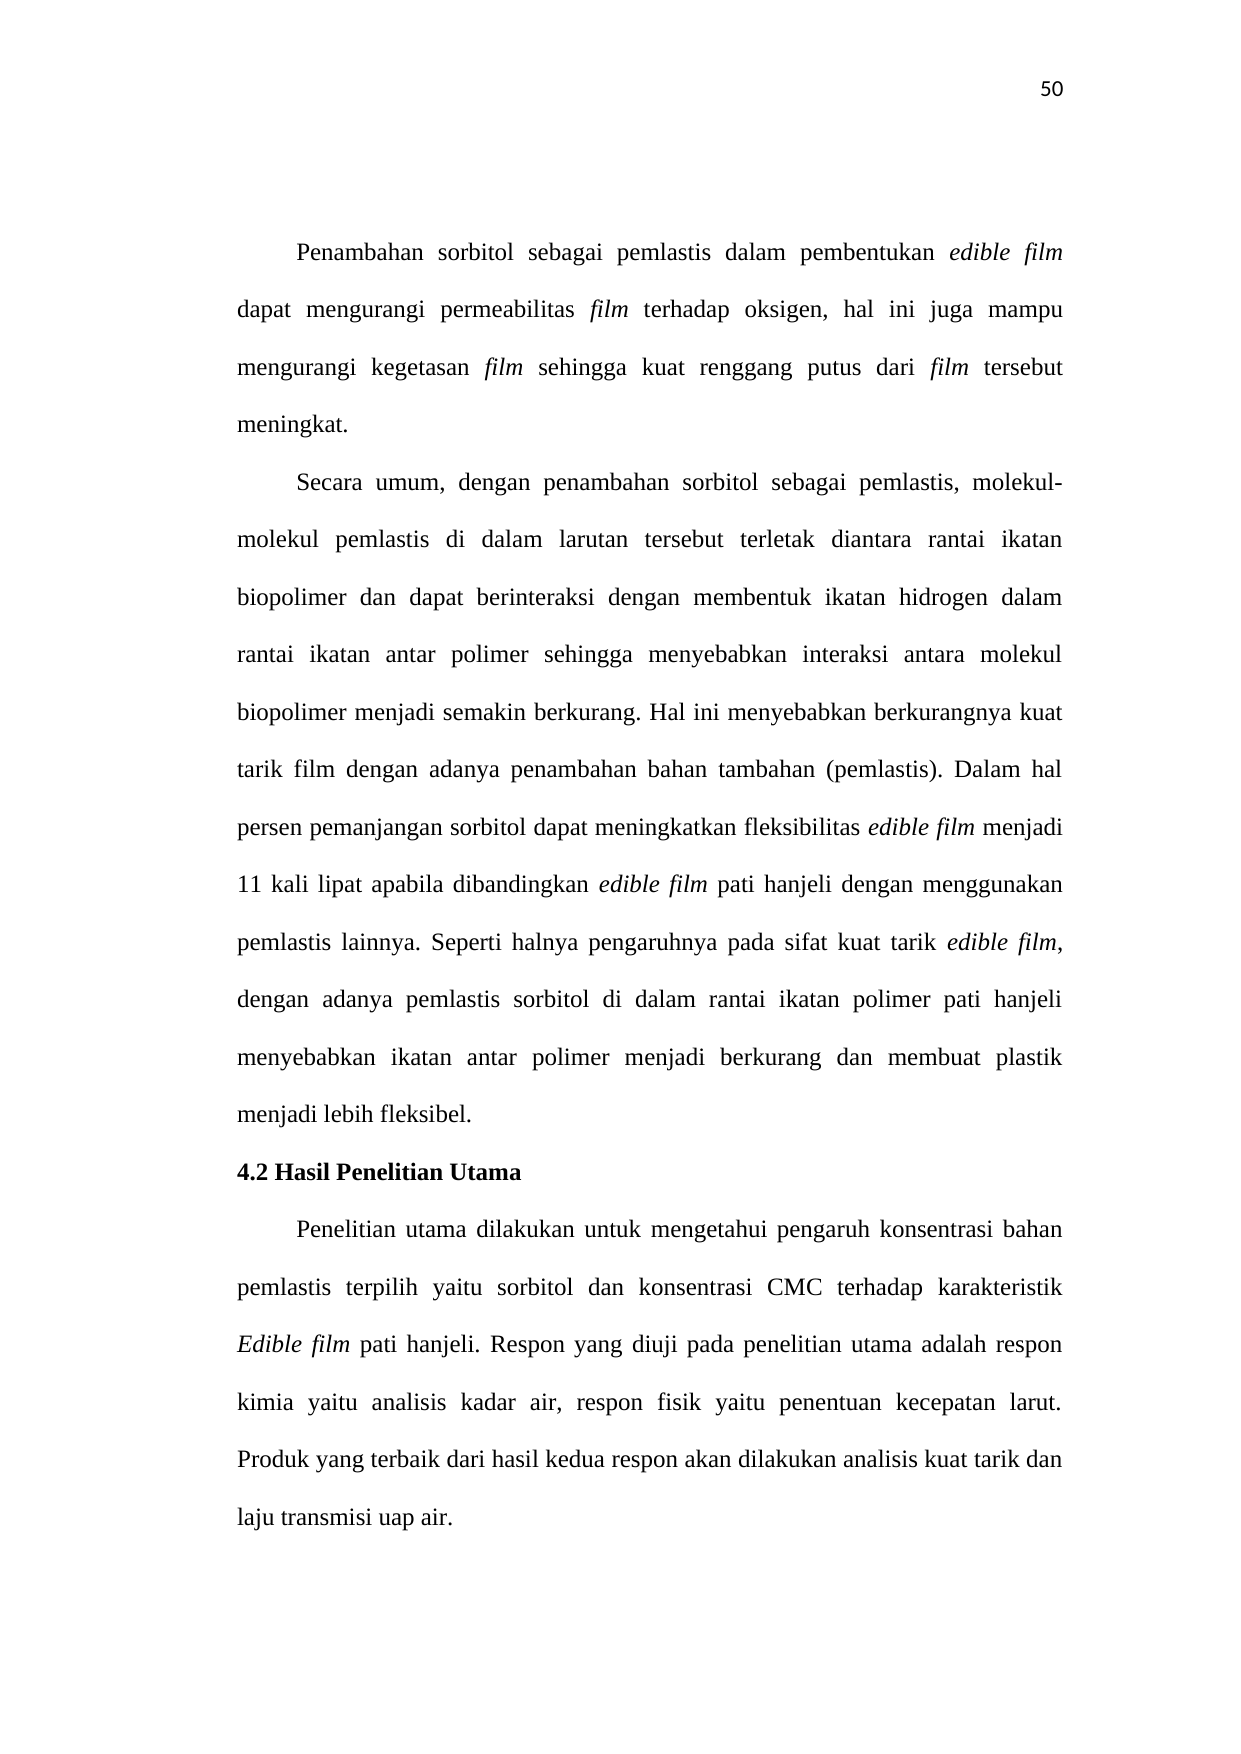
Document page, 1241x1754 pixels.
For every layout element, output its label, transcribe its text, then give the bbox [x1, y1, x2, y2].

text Penambahan sorbitol sebagai pemlastis dalam pembentukan edible film dapat mengurangi permeabilitas film terhadap oksigen, hal ini juga mampu mengurangi kegetasan film sehingga kuat renggang putus dari film tersebut meningkat. [237, 237, 1063, 438]
subtitle 4.2 Hasil Penelitian Utama [237, 1157, 1063, 1186]
text Penelitian utama dilakukan untuk mengetahui pengaruh konsentrasi bahan pemlastis terpilih yaitu sorbitol dan konsentrasi CMC terhadap karakteristik Edible film pati hanjeli. Respon yang diuji pada penelitian utama adalah respon kimia yaitu analisis kadar air, respon fisik yaitu penentuan kecepatan larut. Produk yang terbaik dari hasil kedua respon akan dilakukan analisis kuat tarik dan laju transmisi uap air. [237, 1214, 1063, 1531]
text Secara umum, dengan penambahan sorbitol sebagai pemlastis, molekul-molekul pemlastis di dalam larutan tersebut terletak diantara rantai ikatan biopolimer dan dapat berinteraksi dengan membentuk ikatan hidrogen dalam rantai ikatan antar polimer sehingga menyebabkan interaksi antara molekul biopolimer menjadi semakin berkurang. Hal ini menyebabkan berkurangnya kuat tarik film dengan adanya penambahan bahan tambahan (pemlastis). Dalam hal persen pemanjangan sorbitol dapat meningkatkan fleksibilitas edible film menjadi 11 kali lipat apabila dibandingkan edible film pati hanjeli dengan menggunakan pemlastis lainnya. Seperti halnya pengaruhnya pada sifat kuat tarik edible film, dengan adanya pemlastis sorbitol di dalam rantai ikatan polimer pati hanjeli menyebabkan ikatan antar polimer menjadi berkurang dan membuat plastik menjadi lebih fleksibel. [237, 467, 1063, 1128]
